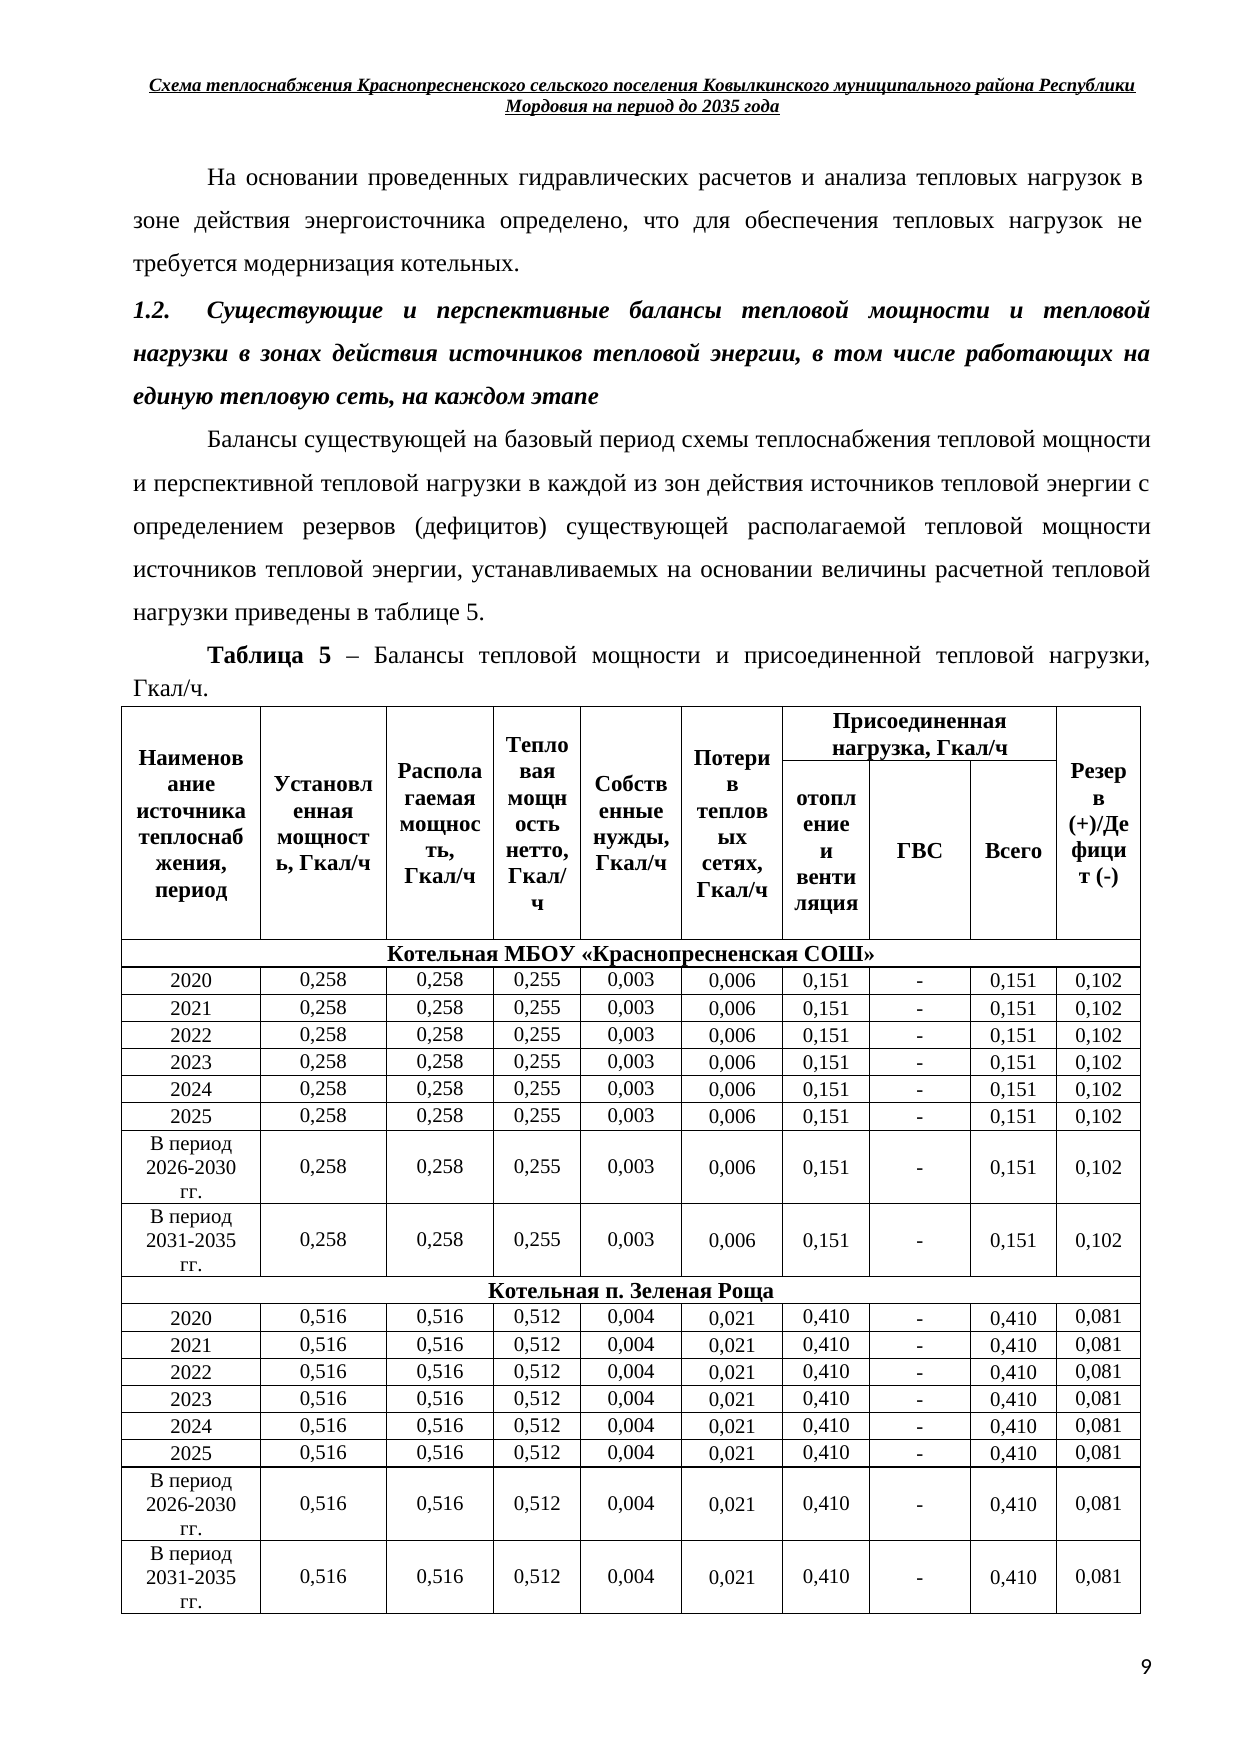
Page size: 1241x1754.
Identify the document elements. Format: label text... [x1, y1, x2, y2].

table_cell 0,151 [971, 995, 1056, 1021]
table_cell 0,004 [581, 1413, 681, 1439]
table_cell 0,006 [682, 1049, 782, 1075]
table_cell 0,151 [971, 1103, 1056, 1129]
table_cell 0,258 [387, 995, 493, 1021]
table_cell - [870, 1541, 970, 1613]
table_cell 0,102 [1057, 1049, 1140, 1075]
table_cell 0,258 [387, 1204, 493, 1276]
table_cell 0,255 [494, 1049, 580, 1075]
table_cell 0,003 [581, 1204, 681, 1276]
table_cell 0,006 [682, 1076, 782, 1102]
table_cell 0,516 [387, 1413, 493, 1439]
table_cell 0,003 [581, 1131, 681, 1203]
table_cell 2025 [122, 1440, 260, 1466]
table_cell 2020 [122, 1304, 260, 1331]
table_cell 0,006 [682, 1103, 782, 1129]
table_cell В период 2026-2030 гг. [122, 1131, 260, 1203]
table_cell 0,151 [783, 968, 869, 993]
table_cell 0,516 [261, 1359, 386, 1385]
table_cell 0,021 [682, 1359, 782, 1385]
table_cell 0,410 [971, 1440, 1056, 1466]
table_cell 0,258 [261, 1131, 386, 1203]
table_cell - [870, 1204, 970, 1276]
table_cell 0,151 [783, 995, 869, 1021]
table_cell 0,255 [494, 1022, 580, 1048]
table_cell 0,410 [971, 1468, 1056, 1540]
table_cell 0,516 [261, 1440, 386, 1466]
table_cell 0,081 [1057, 1468, 1140, 1540]
table_cell 0,516 [387, 1440, 493, 1466]
table_cell 0,516 [387, 1541, 493, 1613]
table_cell 0,258 [261, 968, 386, 993]
table_cell 0,516 [261, 1304, 386, 1331]
table_cell 0,081 [1057, 1413, 1140, 1439]
table_header Потери в тепловых сетях, Гкал/ч [682, 707, 782, 939]
table_cell 0,255 [494, 995, 580, 1021]
table_header Собственные нужды, Гкал/ч [581, 707, 681, 939]
table_cell 0,512 [494, 1386, 580, 1412]
table_header Располагаемая мощность, Гкал/ч [387, 707, 493, 939]
table_cell 0,151 [971, 1049, 1056, 1075]
table_cell 0,004 [581, 1359, 681, 1385]
table_cell 0,004 [581, 1468, 681, 1540]
table_cell 0,151 [783, 1131, 869, 1203]
table_cell 0,003 [581, 1076, 681, 1102]
table_cell 0,004 [581, 1304, 681, 1331]
table_cell 0,102 [1057, 1131, 1140, 1203]
table_cell 0,006 [682, 995, 782, 1021]
table_cell 0,258 [387, 968, 493, 993]
table_cell 0,255 [494, 1103, 580, 1129]
table_cell 0,081 [1057, 1304, 1140, 1331]
table_cell 0,151 [971, 1204, 1056, 1276]
table_cell 0,021 [682, 1468, 782, 1540]
table_cell - [870, 1332, 970, 1358]
table_cell 0,021 [682, 1541, 782, 1613]
table_cell 2023 [122, 1386, 260, 1412]
table_cell 2021 [122, 1332, 260, 1358]
table_cell 0,258 [387, 1103, 493, 1129]
table_cell - [870, 968, 970, 993]
table_cell отопление и вентиляция [783, 761, 869, 939]
table_cell 0,512 [494, 1359, 580, 1385]
table_cell 0,006 [682, 968, 782, 993]
table_cell 0,255 [494, 1204, 580, 1276]
table_cell 2022 [122, 1022, 260, 1048]
table_header Резерв (+)/Дефицит (-) [1057, 707, 1140, 939]
table_cell 0,004 [581, 1440, 681, 1466]
table_cell - [870, 1131, 970, 1203]
table_cell 0,258 [387, 1076, 493, 1102]
table_cell 0,410 [783, 1332, 869, 1358]
table_cell 2024 [122, 1076, 260, 1102]
table_cell 0,151 [971, 968, 1056, 993]
table_cell 0,003 [581, 995, 681, 1021]
table_cell 0,516 [261, 1332, 386, 1358]
table_cell - [870, 1440, 970, 1466]
table_cell 0,151 [783, 1204, 869, 1276]
table_cell 0,255 [494, 1076, 580, 1102]
table_cell 0,258 [261, 1103, 386, 1129]
table_cell - [870, 1359, 970, 1385]
table_cell 2021 [122, 995, 260, 1021]
table_cell 0,081 [1057, 1332, 1140, 1358]
table_cell 0,512 [494, 1541, 580, 1613]
table_cell 0,410 [783, 1413, 869, 1439]
table_cell 0,102 [1057, 1204, 1140, 1276]
table_cell 2024 [122, 1413, 260, 1439]
table_cell 0,516 [387, 1304, 493, 1331]
table_header Тепловая мощность нетто, Гкал/ч [494, 707, 580, 939]
table_cell 0,258 [387, 1022, 493, 1048]
table_cell 0,410 [783, 1304, 869, 1331]
table_cell - [870, 1103, 970, 1129]
table_cell ГВС [870, 761, 970, 939]
table_cell 0,512 [494, 1304, 580, 1331]
table_cell - [870, 995, 970, 1021]
table_cell 0,102 [1057, 968, 1140, 993]
table_cell 0,410 [783, 1440, 869, 1466]
table_cell 0,258 [387, 1049, 493, 1075]
table_cell 0,003 [581, 1103, 681, 1129]
table_cell 0,410 [971, 1304, 1056, 1331]
table_cell 0,410 [783, 1359, 869, 1385]
table_cell 0,004 [581, 1541, 681, 1613]
table_cell 0,516 [261, 1413, 386, 1439]
table_cell 0,021 [682, 1440, 782, 1466]
table_cell 0,003 [581, 968, 681, 993]
table_cell 0,151 [971, 1076, 1056, 1102]
text Балансы существующей на базовый период схемы теплоснабжения тепловой мощности и перспективной тепловой нагрузки в каждой из зон действия источников тепловой энергии с определением резервов (дефицитов) существующей располагаемой тепловой мощности источников тепловой энергии, устанавливаемых на основании величины расчетной тепловой нагрузки приведены в таблице 5. [133, 424, 1152, 626]
table_cell В период 2031-2035 гг. [122, 1204, 260, 1276]
table_cell 0,102 [1057, 1076, 1140, 1102]
table_cell 0,151 [783, 1103, 869, 1129]
table_cell 0,410 [971, 1359, 1056, 1385]
table_cell 2023 [122, 1049, 260, 1075]
table_cell 0,516 [261, 1386, 386, 1412]
table_cell - [870, 1304, 970, 1331]
table_cell 0,410 [971, 1541, 1056, 1613]
table_cell 0,081 [1057, 1541, 1140, 1613]
table_cell 0,151 [783, 1049, 869, 1075]
table_cell Всего [971, 761, 1056, 939]
table_cell 0,512 [494, 1413, 580, 1439]
table_header Наименование источника теплоснабжения, период [122, 707, 260, 939]
table_cell 0,081 [1057, 1440, 1140, 1466]
table_cell 0,151 [783, 1076, 869, 1102]
table_cell 0,021 [682, 1386, 782, 1412]
table_header Установленная мощность, Гкал/ч [261, 707, 386, 939]
text Таблица 5 – Балансы тепловой мощности и присоединенной тепловой нагрузки, Гкал/ч. [133, 640, 1152, 702]
table_cell 0,102 [1057, 1022, 1140, 1048]
table_cell Котельная п. Зеленая Роща [122, 1277, 1140, 1303]
table_cell 0,512 [494, 1440, 580, 1466]
table_cell - [870, 1022, 970, 1048]
text На основании проведенных гидравлических расчетов и анализа тепловых нагрузок в зоне действия энергоисточника определено, что для обеспечения тепловых нагрузок не требуется модернизация котельных. [133, 162, 1143, 277]
table_cell 0,410 [783, 1468, 869, 1540]
table_cell 0,516 [261, 1541, 386, 1613]
table_cell 0,410 [971, 1413, 1056, 1439]
table_cell 0,258 [261, 1076, 386, 1102]
table_cell 0,255 [494, 968, 580, 993]
table_cell 0,516 [387, 1386, 493, 1412]
table_cell 0,410 [783, 1541, 869, 1613]
table_cell 0,255 [494, 1131, 580, 1203]
table_cell 2025 [122, 1103, 260, 1129]
table_cell 0,003 [581, 1022, 681, 1048]
table_cell 0,006 [682, 1204, 782, 1276]
table_cell 0,006 [682, 1022, 782, 1048]
table_cell 0,516 [387, 1332, 493, 1358]
table_cell 0,151 [971, 1022, 1056, 1048]
table_cell 0,081 [1057, 1386, 1140, 1412]
table_cell - [870, 1049, 970, 1075]
table_cell 0,258 [261, 1204, 386, 1276]
table_cell 0,516 [387, 1468, 493, 1540]
table_cell 0,021 [682, 1413, 782, 1439]
table_cell 0,258 [387, 1131, 493, 1203]
table_cell 0,021 [682, 1304, 782, 1331]
table_cell 0,004 [581, 1332, 681, 1358]
table_cell 0,258 [261, 995, 386, 1021]
table_cell 0,258 [261, 1049, 386, 1075]
table_cell 2020 [122, 968, 260, 993]
table_cell 0,516 [261, 1468, 386, 1540]
table_cell 0,410 [971, 1332, 1056, 1358]
table_cell 0,151 [971, 1131, 1056, 1203]
table_cell Котельная МБОУ «Краснопресненская СОШ» [122, 940, 1140, 966]
table_cell 0,003 [581, 1049, 681, 1075]
table_cell 2022 [122, 1359, 260, 1385]
table_header Присоединенная нагрузка, Гкал/ч [783, 707, 1056, 760]
table_cell - [870, 1076, 970, 1102]
table_cell - [870, 1413, 970, 1439]
table_cell 0,151 [783, 1022, 869, 1048]
table_cell 0,512 [494, 1332, 580, 1358]
table_cell В период 2026-2030 гг. [122, 1468, 260, 1540]
table_cell В период 2031-2035 гг. [122, 1541, 260, 1613]
table_cell 0,004 [581, 1386, 681, 1412]
table_cell 0,410 [971, 1386, 1056, 1412]
table_cell 0,102 [1057, 995, 1140, 1021]
table_cell 0,102 [1057, 1103, 1140, 1129]
table_cell 0,516 [387, 1359, 493, 1385]
table_cell 0,006 [682, 1131, 782, 1203]
table_cell - [870, 1386, 970, 1412]
table_cell - [870, 1468, 970, 1540]
table_cell 0,512 [494, 1468, 580, 1540]
table_cell 0,410 [783, 1386, 869, 1412]
table_cell 0,021 [682, 1332, 782, 1358]
subtitle 1.2. Существующие и перспективные балансы тепловой мощности и тепловой нагрузки в зонах действия источников тепловой энергии, в том числе работающих на единую тепловую сеть, на каждом этапе [133, 295, 1152, 410]
table_cell 0,258 [261, 1022, 386, 1048]
table_cell 0,081 [1057, 1359, 1140, 1385]
